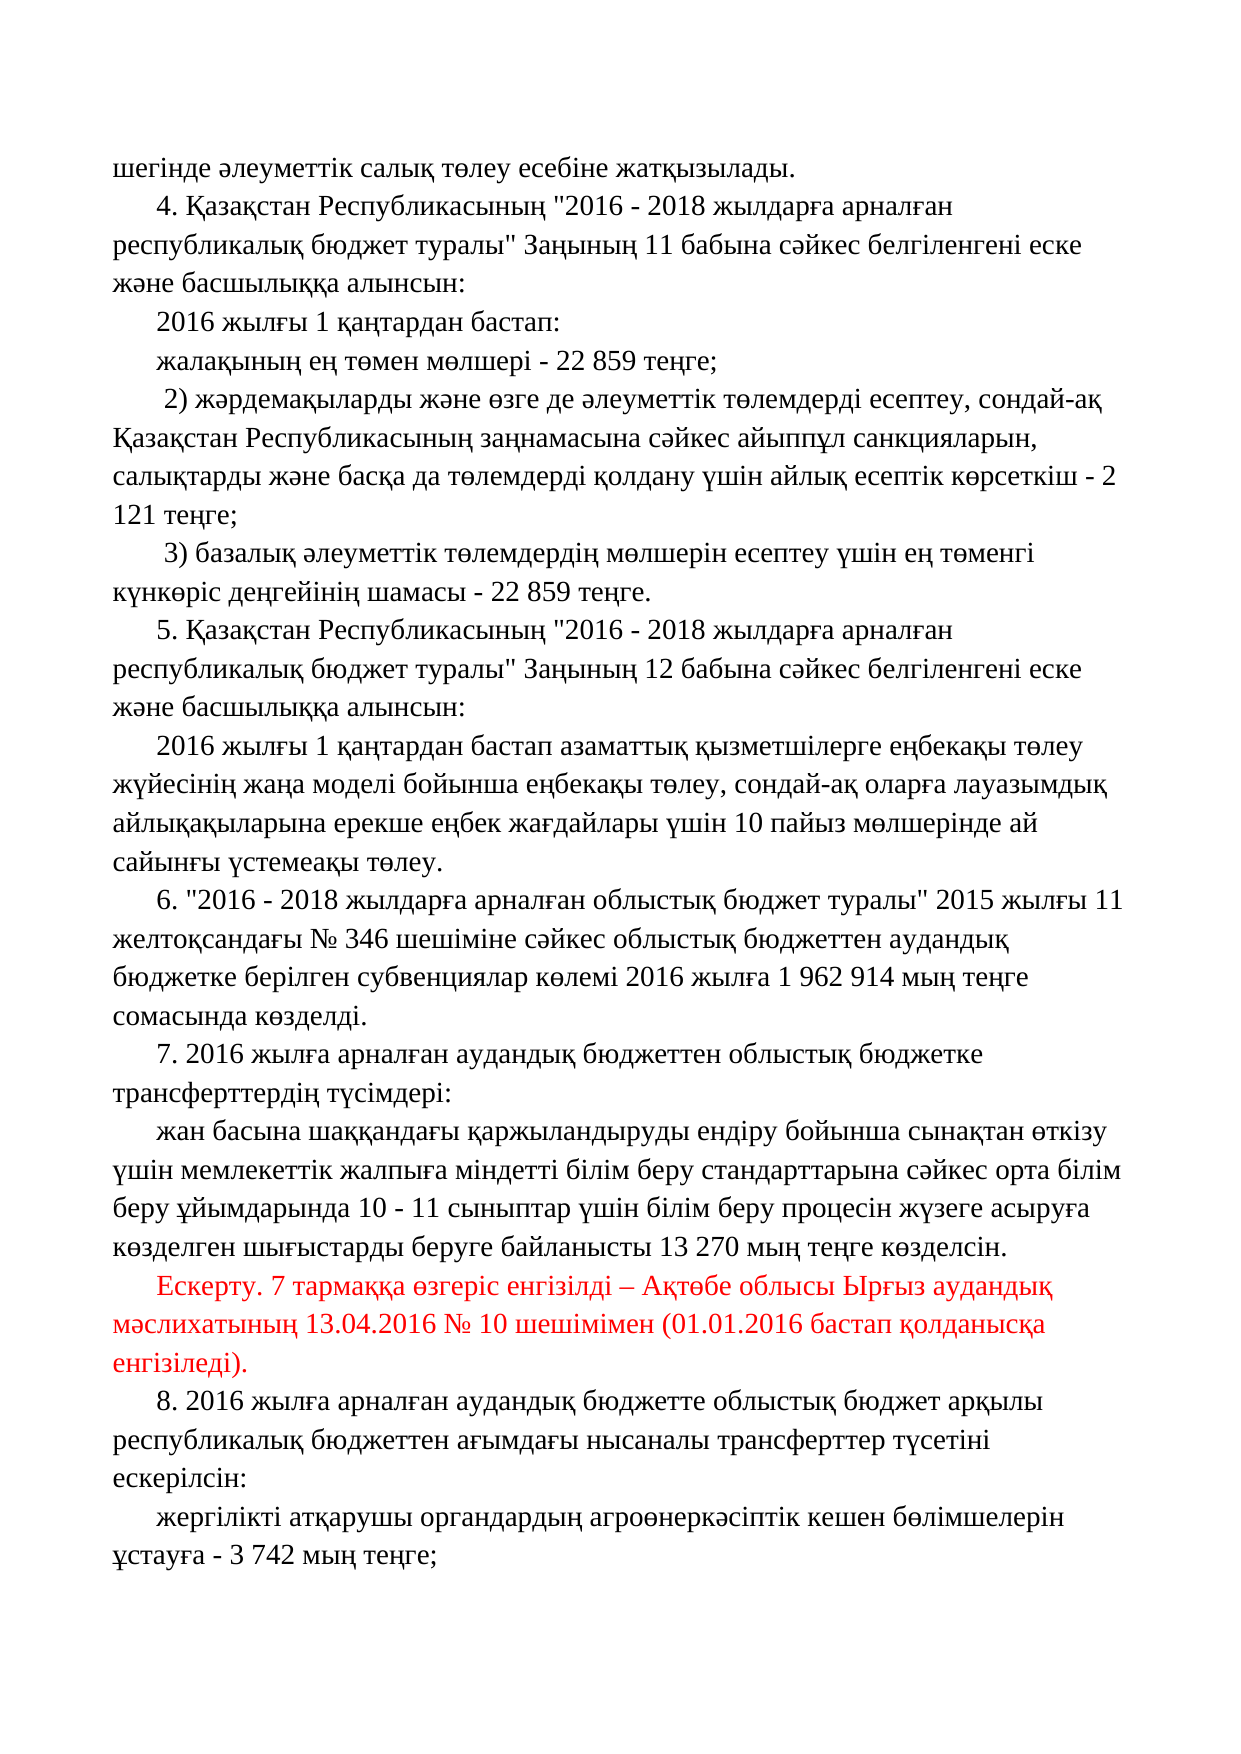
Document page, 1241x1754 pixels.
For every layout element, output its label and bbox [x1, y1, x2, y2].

text [112, 150, 1128, 1571]
